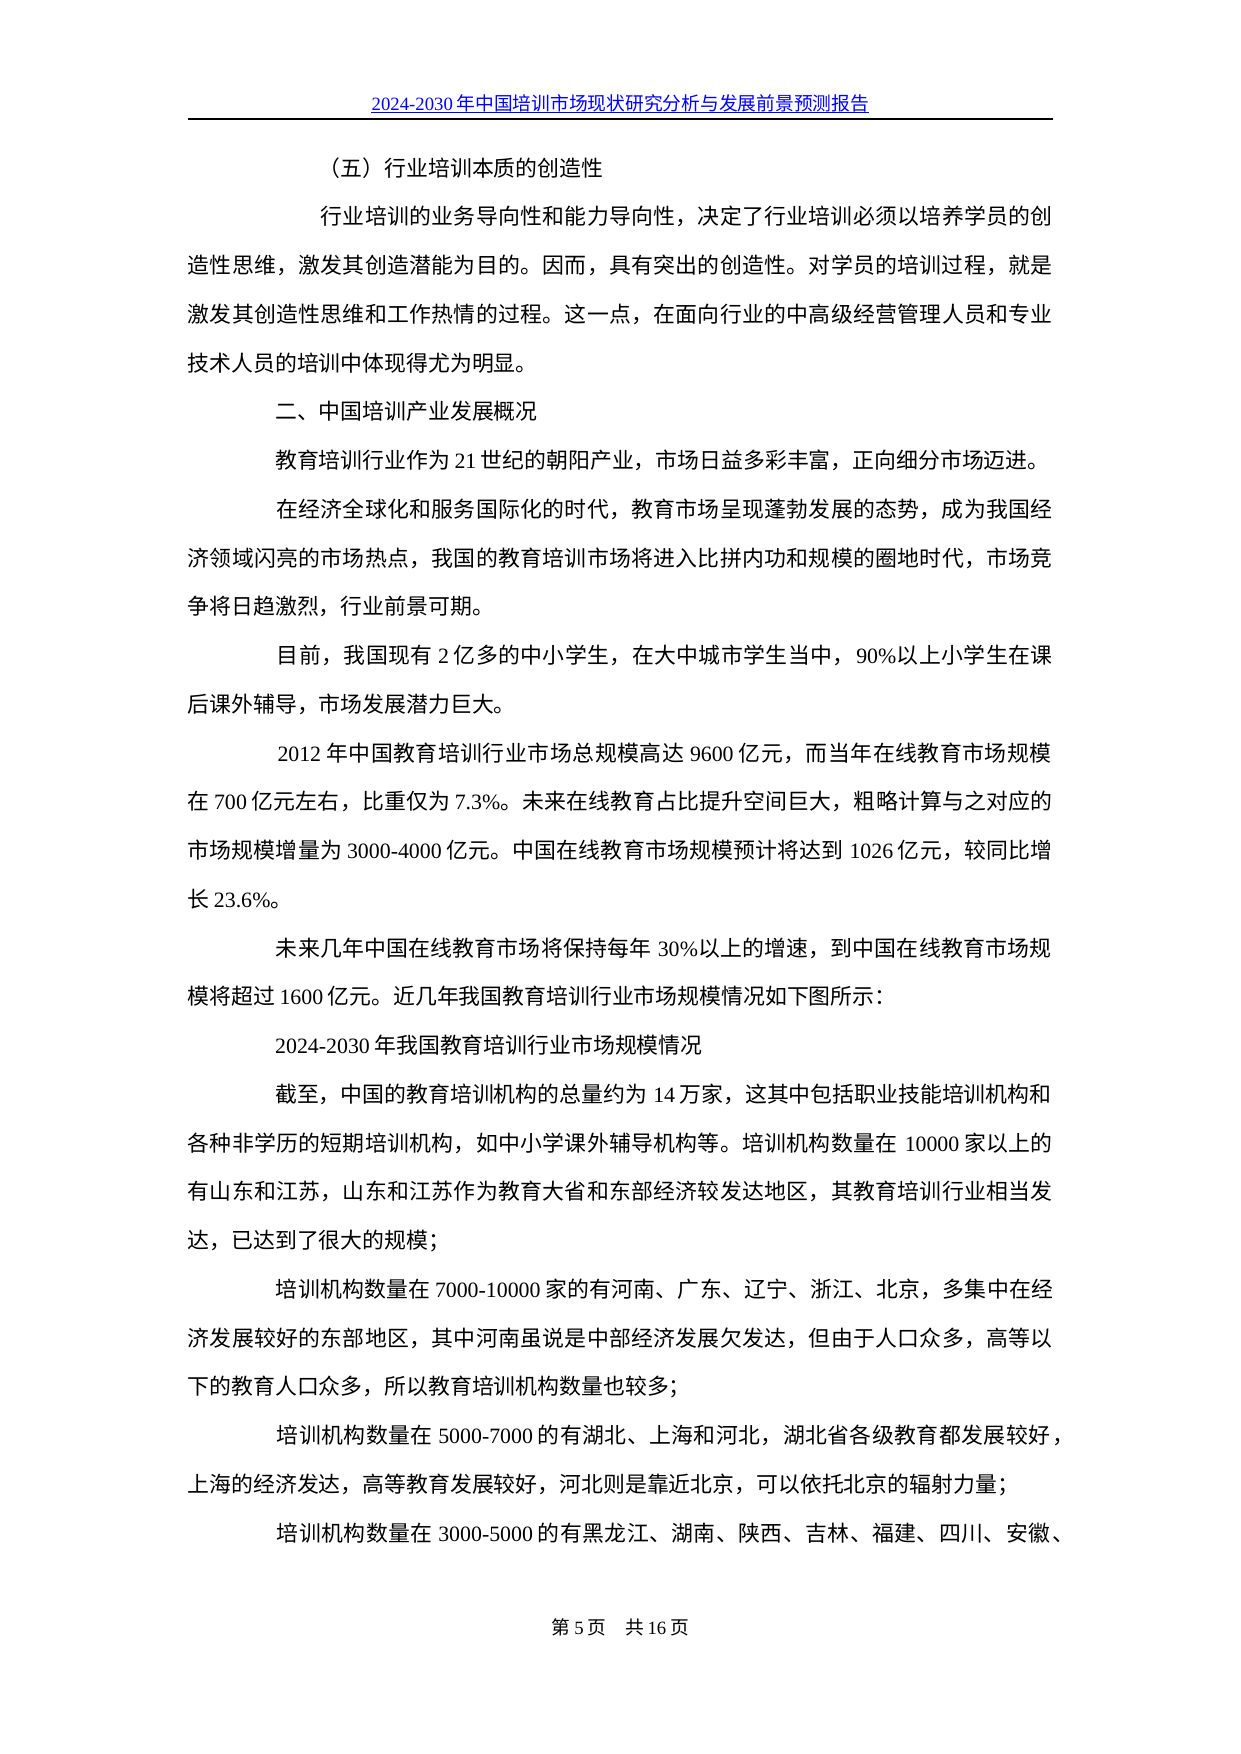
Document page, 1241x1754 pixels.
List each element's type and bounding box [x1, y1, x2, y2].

text [187, 150, 1053, 1548]
